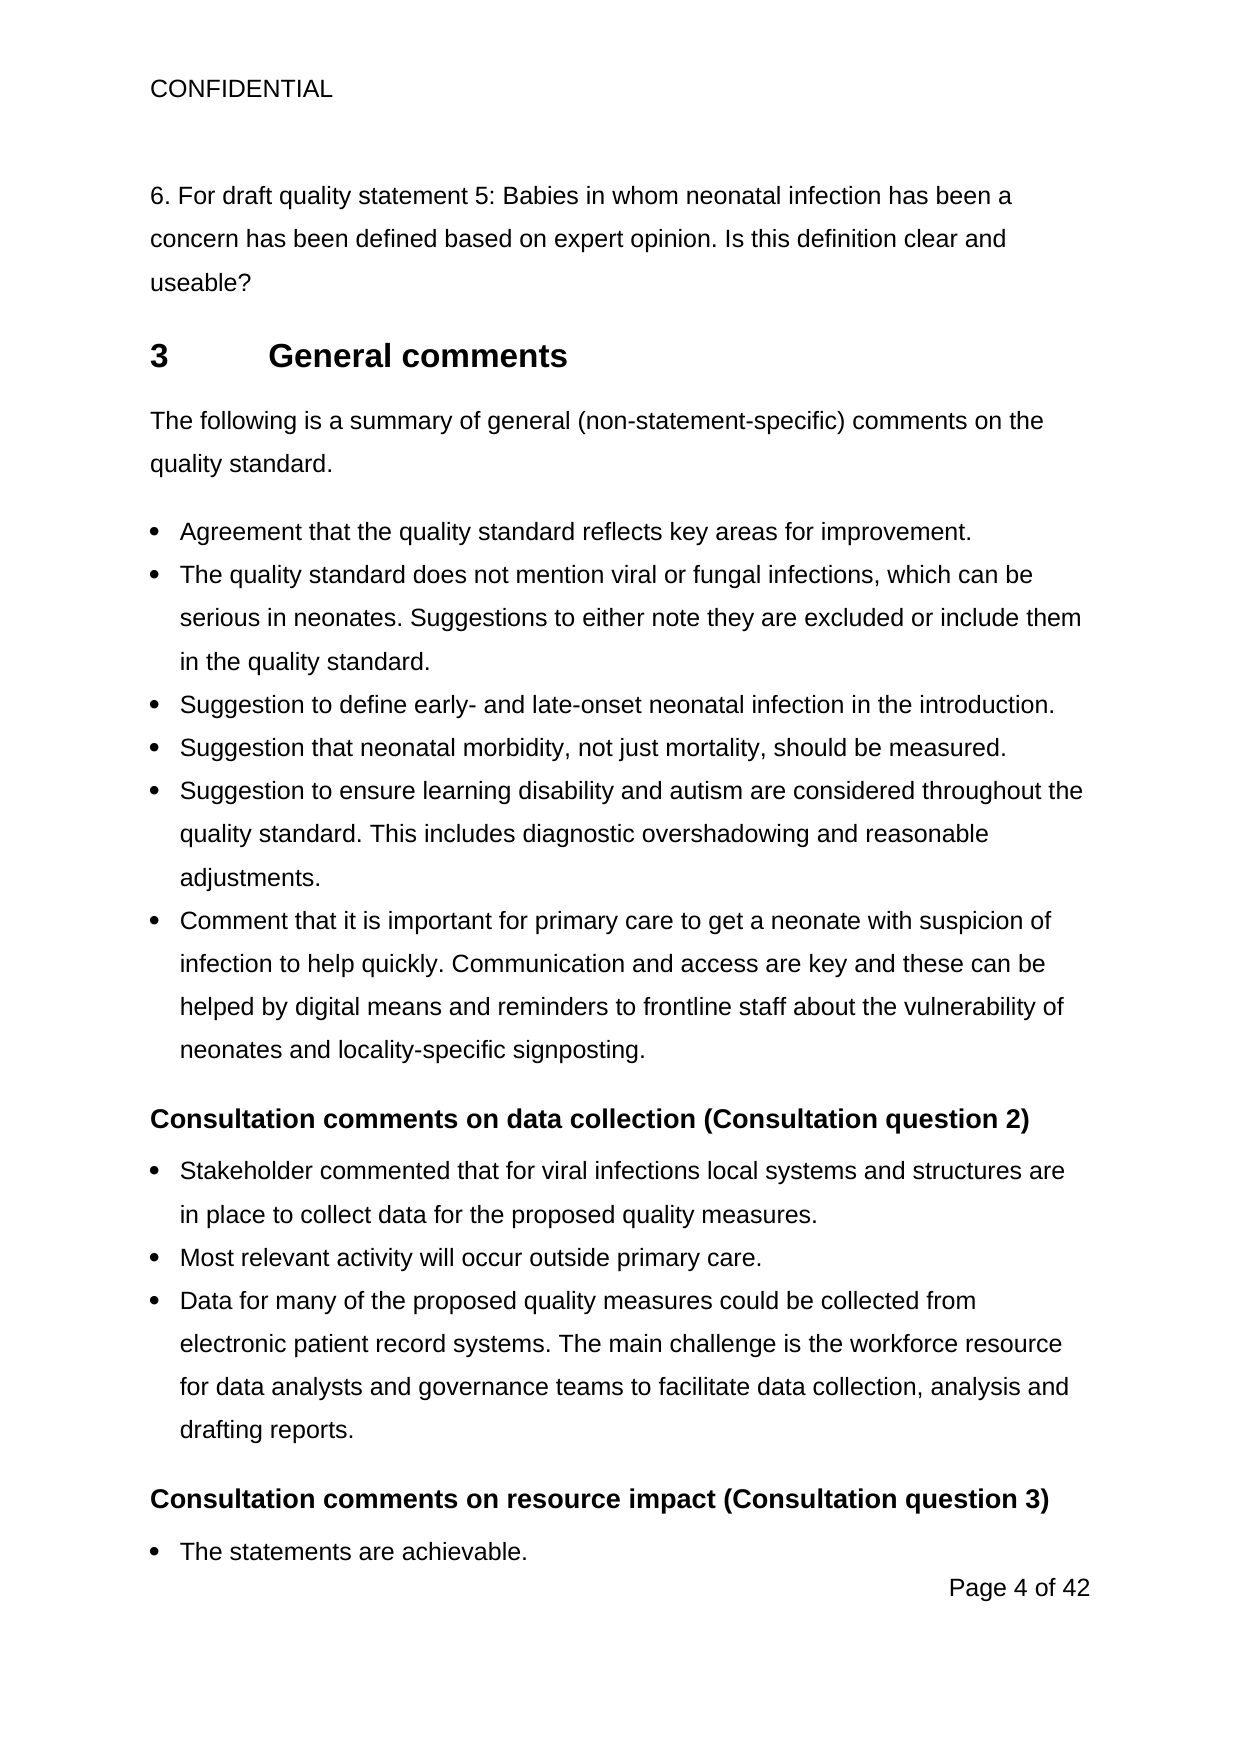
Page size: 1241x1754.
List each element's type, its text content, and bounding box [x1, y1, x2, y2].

subtitle Consultation comments on resource impact (Consultation question 3) [150, 1483, 1090, 1515]
text The quality standard does not mention viral or fungal infections, which can be serious in neonates. Suggestions to either note they are excluded or include them in the quality standard. [150, 560, 1090, 675]
text Most relevant activity will occur outside primary care. [150, 1243, 1090, 1272]
text Suggestion to define early- and late-onset neonatal infection in the introduction. [150, 690, 1090, 718]
text Comment that it is important for primary care to get a neonate with suspicion of infection to help quickly. Communication and access are key and these can be helped by digital means and reminders to frontline staff about the vulnerability of neonates and locality-specific signposting. [150, 906, 1090, 1064]
subtitle Consultation comments on data collection (Consultation question 2) [150, 1103, 1090, 1134]
text Agreement that the quality standard reflects key areas for improvement. [150, 517, 1090, 546]
text The following is a summary of general (non-statement-specific) comments on the quality standard. [150, 406, 1090, 478]
text Stakeholder commented that for viral infections local systems and structures are in place to collect data for the proposed quality measures. [150, 1156, 1090, 1228]
text Data for many of the proposed quality measures could be collected from electronic patient record systems. The main challenge is the workforce resource for data analysts and governance teams to facilitate data collection, analysis and drafting reports. [150, 1286, 1090, 1444]
text Suggestion to ensure learning disability and autism are considered throughout the quality standard. This includes diagnostic overshadowing and reasonable adjustments. [150, 776, 1090, 891]
subtitle General comments [150, 336, 1090, 374]
text 6. For draft quality statement 5: Babies in whom neonatal infection has been a concern has been defined based on expert opinion. Is this definition clear and useable? [150, 181, 1090, 296]
text The statements are achievable. [150, 1537, 1090, 1566]
text Suggestion that neonatal morbidity, not just mortality, should be measured. [150, 733, 1090, 762]
